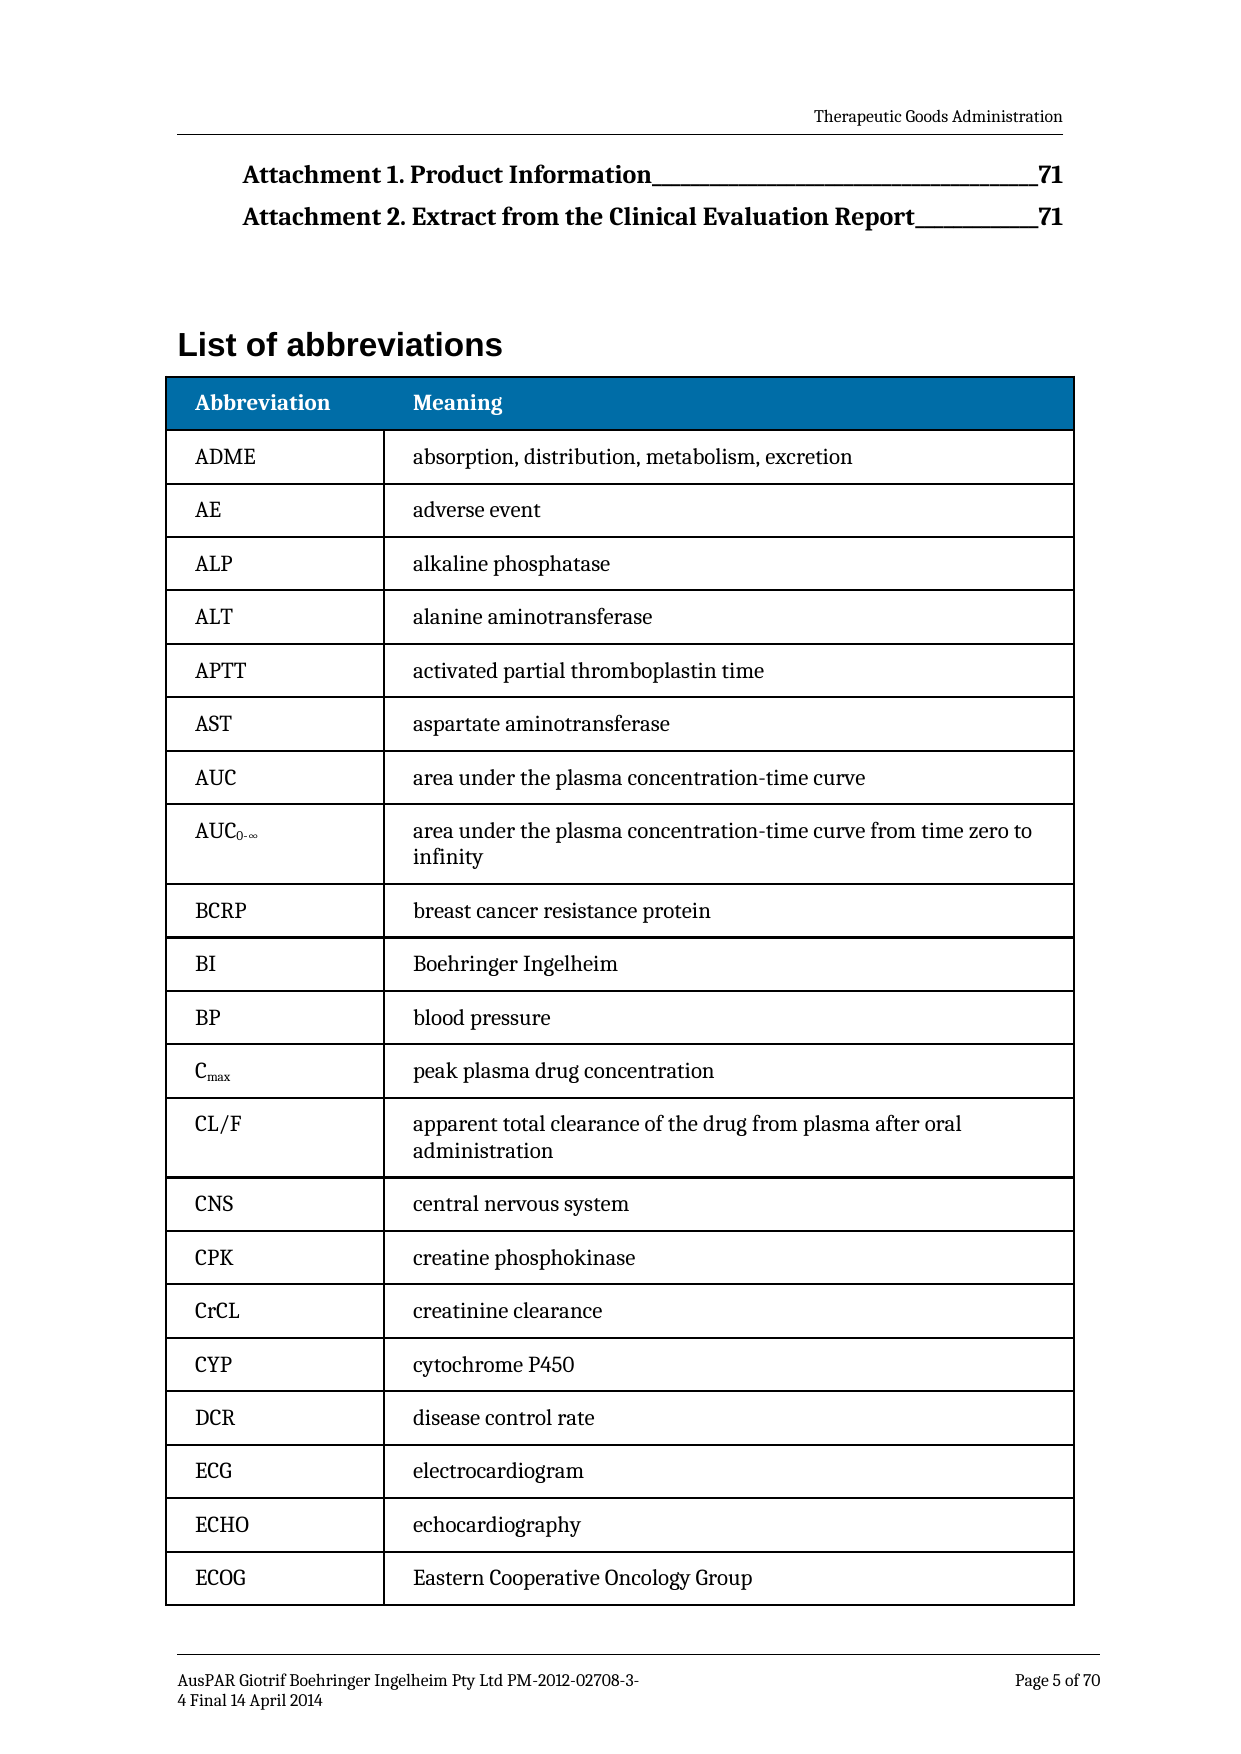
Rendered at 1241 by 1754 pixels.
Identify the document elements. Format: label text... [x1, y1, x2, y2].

table_cell ALP [167, 538, 383, 589]
table_cell echocardiography [385, 1499, 1073, 1551]
table_cell Cmax [167, 1045, 383, 1097]
table_cell cytochrome P450 [385, 1339, 1073, 1390]
table_cell Eastern Cooperative Oncology Group [385, 1553, 1073, 1604]
table_cell aspartate aminotransferase [385, 698, 1073, 750]
table_cell creatine phosphokinase [385, 1232, 1073, 1283]
table_cell area under the plasma concentration-time curve from time zero to infinity [385, 805, 1073, 883]
table_cell blood pressure [385, 992, 1073, 1043]
table_cell apparent total clearance of the drug from plasma after oral administration [385, 1099, 1073, 1176]
table_cell DCR [167, 1392, 383, 1444]
table_cell CrCL [167, 1285, 383, 1337]
table_cell Boehringer Ingelheim [385, 939, 1073, 990]
table_cell ADME [167, 431, 383, 482]
text Attachment 1. Product Information 71 [242, 160, 1063, 190]
table_cell BI [167, 939, 383, 990]
table_cell CNS [167, 1179, 383, 1230]
table_cell BCRP [167, 885, 383, 936]
table_cell CYP [167, 1339, 383, 1390]
table_cell AST [167, 698, 383, 750]
table_cell central nervous system [385, 1179, 1073, 1230]
table_cell CPK [167, 1232, 383, 1283]
table_cell ALT [167, 591, 383, 643]
table_cell alkaline phosphatase [385, 538, 1073, 589]
text Attachment 2. Extract from the Clinical Evaluation Report 71 [242, 202, 1063, 232]
table_cell absorption, distribution, metabolism, excretion [385, 431, 1073, 482]
table_cell alanine aminotransferase [385, 591, 1073, 643]
table_cell electrocardiogram [385, 1446, 1073, 1497]
table_cell BP [167, 992, 383, 1043]
table_cell creatinine clearance [385, 1285, 1073, 1337]
table_cell ECHO [167, 1499, 383, 1551]
table_cell AE [167, 485, 383, 536]
subtitle List of abbreviations [177, 325, 1063, 363]
table_cell AUC0-∞ [167, 805, 383, 883]
table_cell ECG [167, 1446, 383, 1497]
table_cell adverse event [385, 485, 1073, 536]
table_cell peak plasma drug concentration [385, 1045, 1073, 1097]
table_header Meaning [384, 378, 1073, 429]
table_cell ECOG [167, 1553, 383, 1604]
table_cell disease control rate [385, 1392, 1073, 1444]
table_cell CL/F [167, 1099, 383, 1176]
table_cell breast cancer resistance protein [385, 885, 1073, 936]
table_header Abbreviation [167, 378, 384, 429]
table_cell AUC [167, 752, 383, 803]
table_cell activated partial thromboplastin time [385, 645, 1073, 696]
table_cell area under the plasma concentration-time curve [385, 752, 1073, 803]
table_cell APTT [167, 645, 383, 696]
